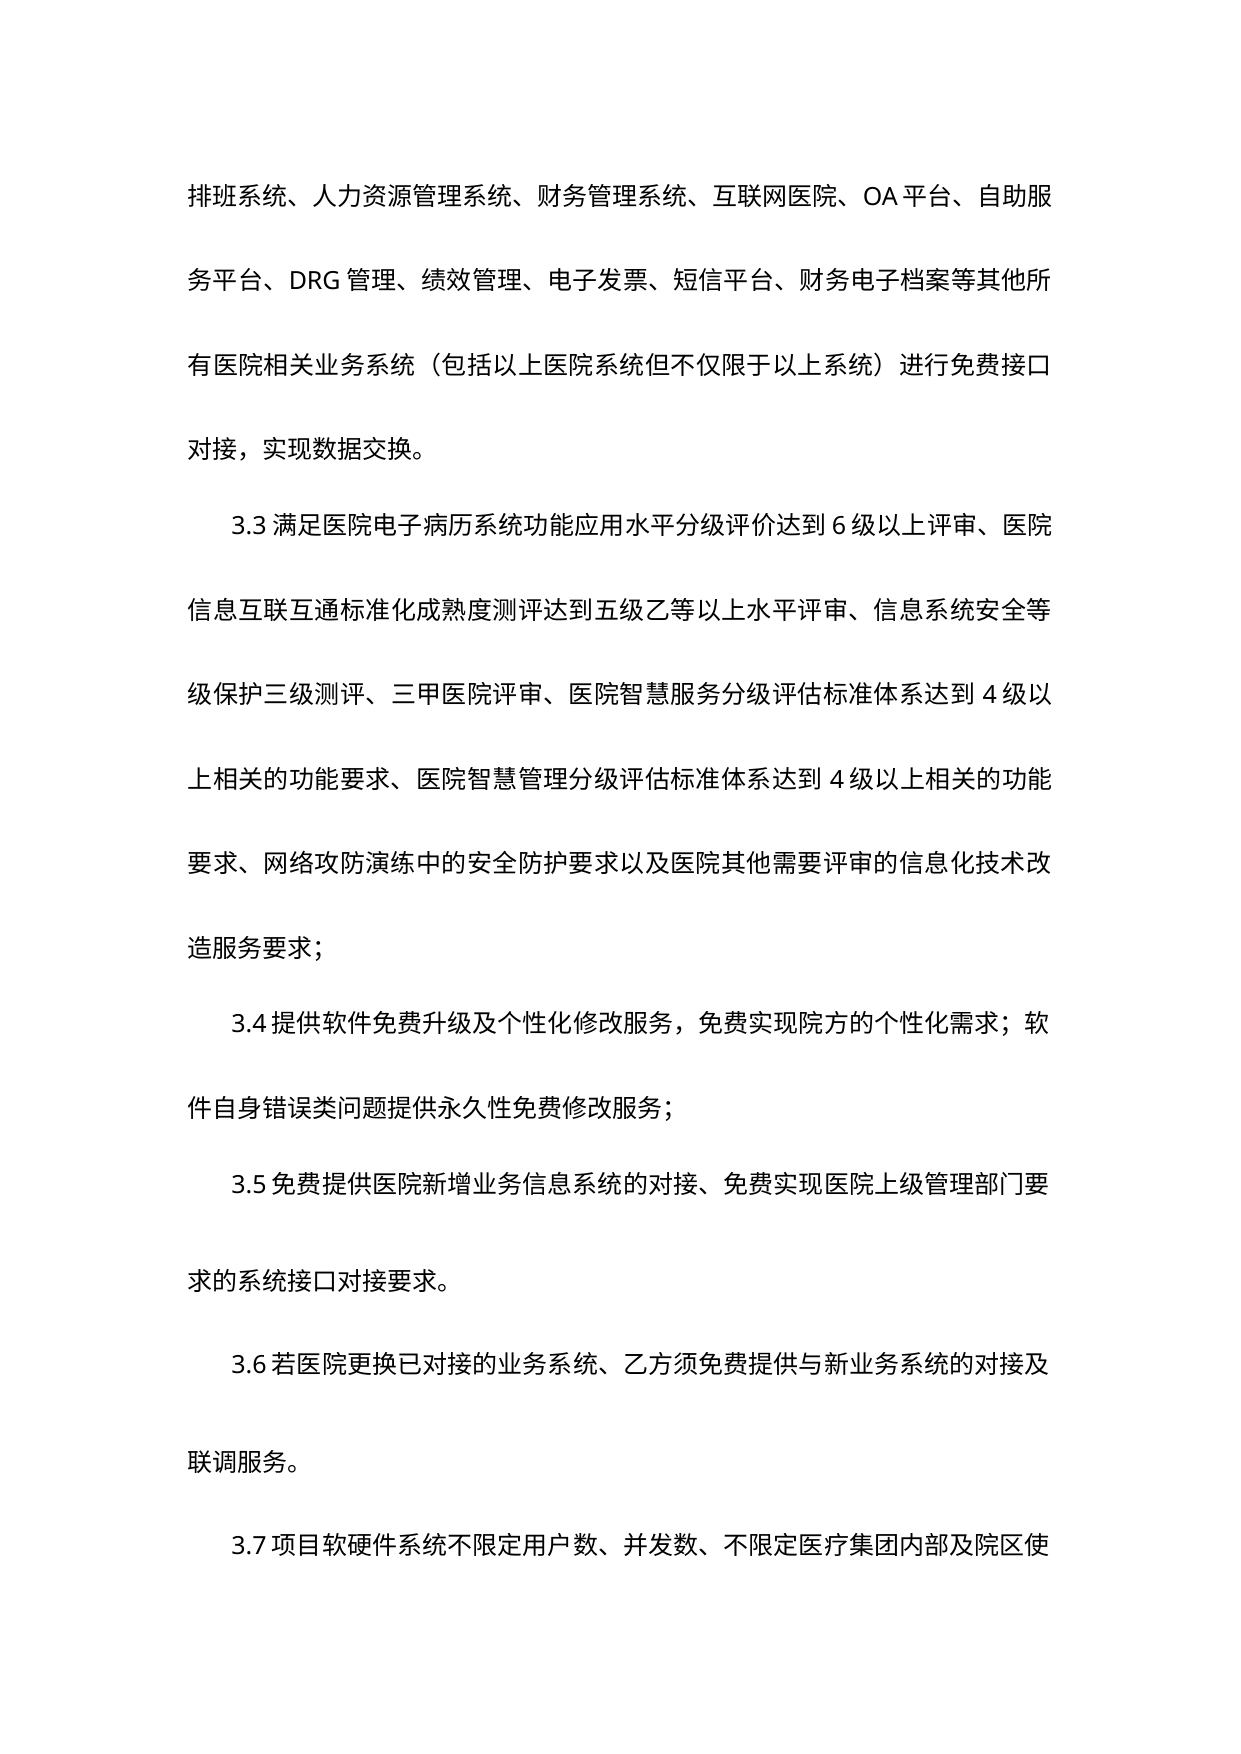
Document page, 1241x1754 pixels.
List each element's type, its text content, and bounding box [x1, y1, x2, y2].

text 3.6若医院更换已对接的业务系统、乙方须免费提供与新业务系统的对接及联调服务。 [187, 1330, 1053, 1493]
text 3.5免费提供医院新增业务信息系统的对接、免费实现医院上级管理部门要求的系统接口对接要求。 [187, 1150, 1053, 1312]
text 3.4提供软件免费升级及个性化修改服务，免费实现院方的个性化需求；软件自身错误类问题提供永久性免费修改服务； [187, 989, 1053, 1139]
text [187, 1511, 1053, 1576]
text 3.3满足医院电子病历系统功能应用水平分级评价达到6级以上评审、医院信息互联互通标准化成熟度测评达到五级乙等以上水平评审、信息系统安全等级保护三级测评、三甲医院评审、医院智慧服务分级评估标准体系达到4级以上相关的功能要求、医院智慧管理分级评估标准体系达到4级以上相关的功能要求、网络攻防演练中的安全防护要求以及医院其他需要评审的信息化技术改造服务要求； [187, 491, 1053, 979]
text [187, 162, 1053, 480]
